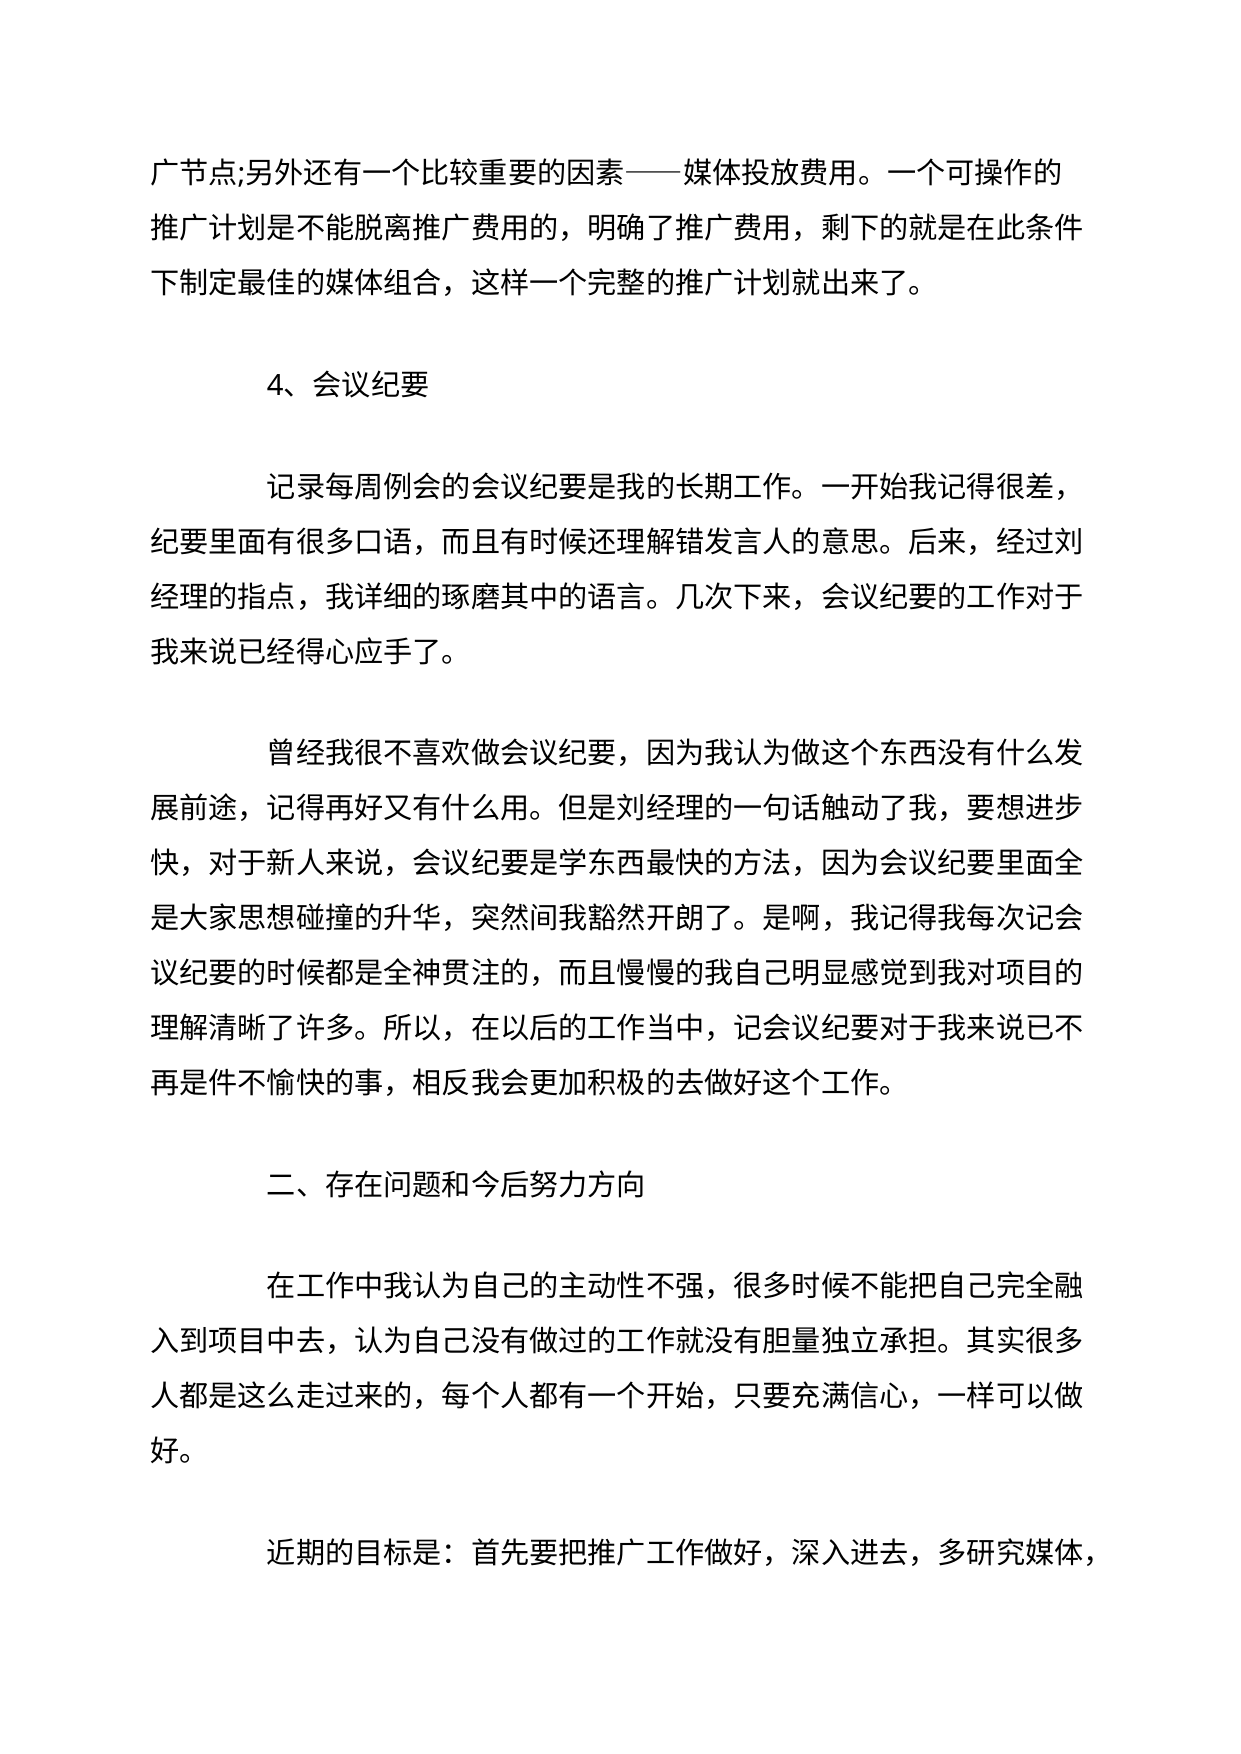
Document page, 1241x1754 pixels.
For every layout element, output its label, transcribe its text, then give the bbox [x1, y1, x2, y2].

text 曾经我很不喜欢做会议纪要，因为我认为做这个东西没有什么发展前途，记得再好又有什么用。但是刘经理的一句话触动了我，要想进步快，对于新人来说，会议纪要是学东西最快的方法，因为会议纪要里面全是大家思想碰撞的升华，突然间我豁然开朗了。是啊，我记得我每次记会议纪要的时候都是全神贯注的，而且慢慢的我自己明显感觉到我对项目的理解清晰了许多。所以，在以后的工作当中，记会议纪要对于我来说已不再是件不愉快的事，相反我会更加积极的去做好这个工作。 [150, 730, 1090, 1102]
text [150, 150, 1090, 302]
text 记录每周例会的会议纪要是我的长期工作。一开始我记得很差，纪要里面有很多口语，而且有时候还理解错发言人的意思。后来，经过刘经理的指点，我详细的琢磨其中的语言。几次下来，会议纪要的工作对于我来说已经得心应手了。 [150, 464, 1090, 671]
text 在工作中我认为自己的主动性不强，很多时候不能把自己完全融入到项目中去，认为自己没有做过的工作就没有胆量独立承担。其实很多人都是这么走过来的，每个人都有一个开始，只要充满信心，一样可以做好。 [150, 1263, 1090, 1470]
text 4、会议纪要 [150, 362, 1090, 404]
text 二、存在问题和今后努力方向 [150, 1161, 1090, 1203]
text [150, 1529, 1090, 1572]
